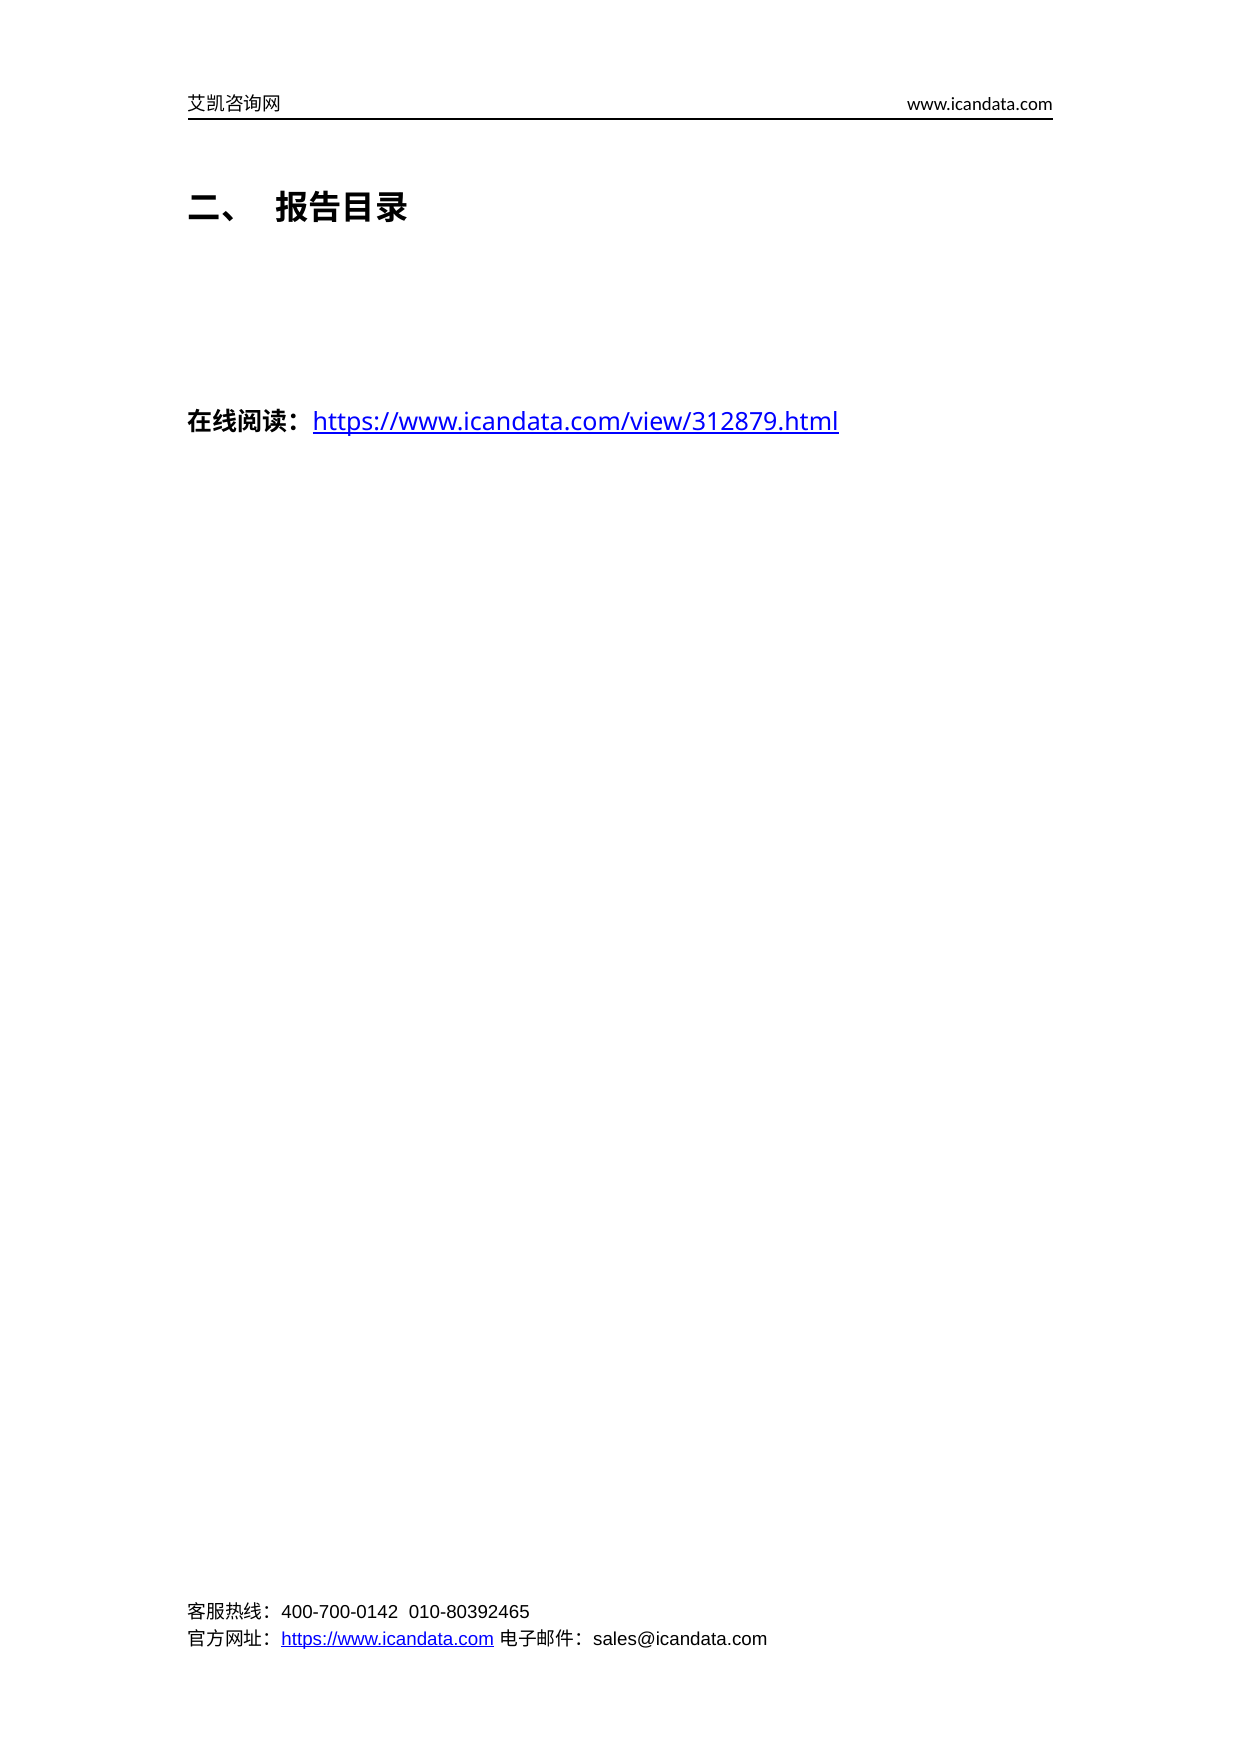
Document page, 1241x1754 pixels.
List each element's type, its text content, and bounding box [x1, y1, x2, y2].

text 在线阅读：https://www.icandata.com/view/312879.html [187, 387, 1053, 452]
subtitle 报告目录 [187, 172, 1053, 237]
